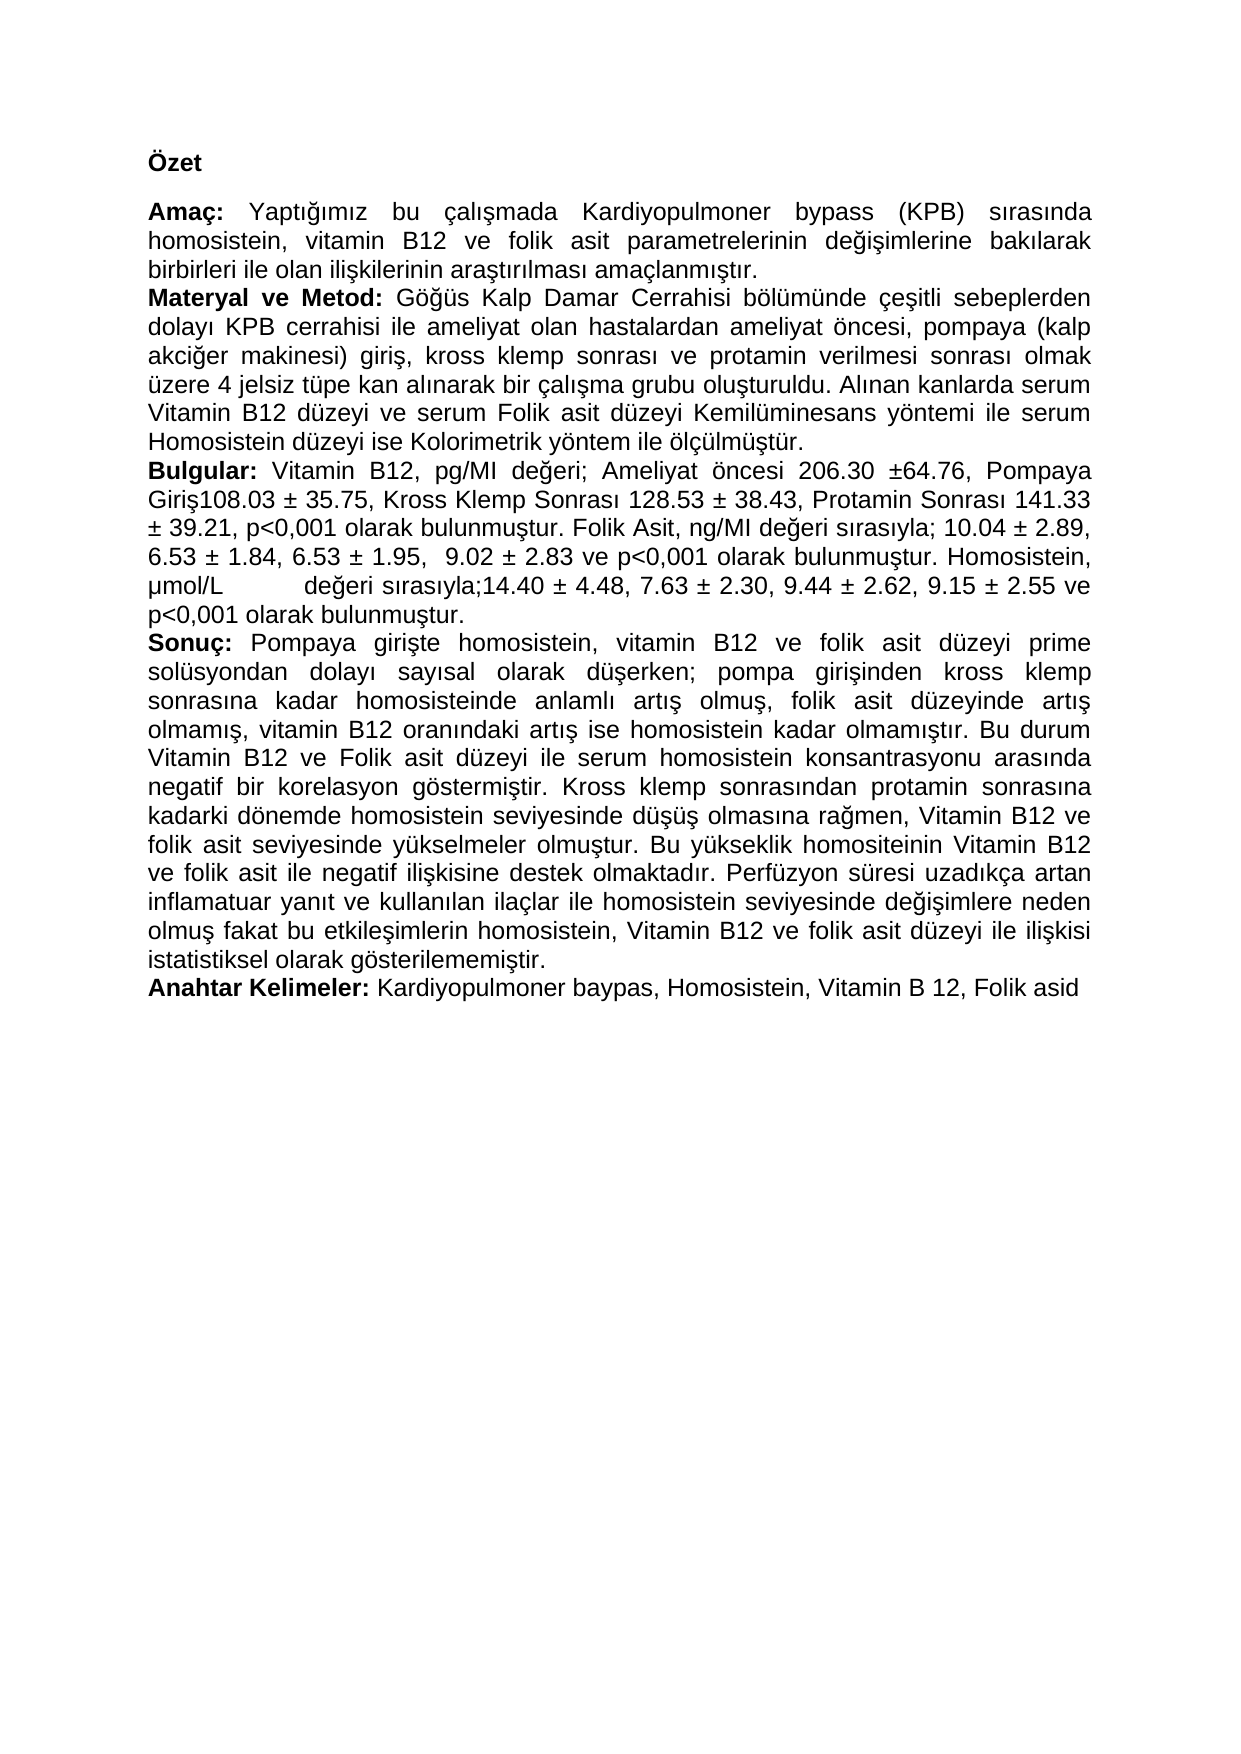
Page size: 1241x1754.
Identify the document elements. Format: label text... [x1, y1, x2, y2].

text Sonuç: Pompaya girişte homosistein, vitamin B12 ve folik asit düzeyi prime solüsyondan dolayı sayısal olarak düşerken; pompa girişinden kross klemp sonrasına kadar homosisteinde anlamlı artış olmuş, folik asit düzeyinde artış olmamış, vitamin B12 oranındaki artış ise homosistein kadar olmamıştır. Bu durum Vitamin B12 ve Folik asit düzeyi ile serum homosistein konsantrasyonu arasında negatif bir korelasyon göstermiştir. Kross klemp sonrasından protamin sonrasına kadarki dönemde homosistein seviyesinde düşüş olmasına rağmen, Vitamin B12 ve folik asit seviyesinde yükselmeler olmuştur. Bu yükseklik homositeinin Vitamin B12 ve folik asit ile negatif ilişkisine destek olmaktadır. Perfüzyon süresi uzadıkça artan inflamatuar yanıt ve kullanılan ilaçlar ile homosistein seviyesinde değişimlere neden olmuş fakat bu etkileşimlerin homosistein, Vitamin B12 ve folik asit düzeyi ile ilişkisi istatistiksel olarak gösterilememiştir. [148, 628, 1093, 973]
text Amaç: Yaptığımız bu çalışmada Kardiyopulmoner bypass (KPB) sırasında homosistein, vitamin B12 ve folik asit parametrelerinin değişimlerine bakılarak birbirleri ile olan ilişkilerinin araştırılması amaçlanmıştır. [148, 197, 1093, 283]
text Bulgular: Vitamin B12, pg/MI değeri; Ameliyat öncesi 206.30 ±64.76, Pompaya Giriş108.03 ± 35.75, Kross Klemp Sonrası 128.53 ± 38.43, Protamin Sonrası 141.33 ± 39.21, p<0,001 olarak bulunmuştur. Folik Asit, ng/MI değeri sırasıyla; 10.04 ± 2.89, 6.53 ± 1.84, 6.53 ± 1.95, 9.02 ± 2.83 ve p<0,001 olarak bulunmuştur. Homosistein, μmol/L değeri sırasıyla;14.40 ± 4.48, 7.63 ± 2.30, 9.44 ± 2.62, 9.15 ± 2.55 ve p<0,001 olarak bulunmuştur. [148, 456, 1093, 628]
text Anahtar Kelimeler: Kardiyopulmoner baypas, Homosistein, Vitamin B 12, Folik asid [148, 973, 1093, 1002]
text Özet [148, 148, 1093, 176]
text Materyal ve Metod: Göğüs Kalp Damar Cerrahisi bölümünde çeşitli sebeplerden dolayı KPB cerrahisi ile ameliyat olan hastalardan ameliyat öncesi, pompaya (kalp akciğer makinesi) giriş, kross klemp sonrası ve protamin verilmesi sonrası olmak üzere 4 jelsiz tüpe kan alınarak bir çalışma grubu oluşturuldu. Alınan kanlarda serum Vitamin B12 düzeyi ve serum Folik asit düzeyi Kemilüminesans yöntemi ile serum Homosistein düzeyi ise Kolorimetrik yöntem ile ölçülmüştür. [148, 283, 1093, 456]
